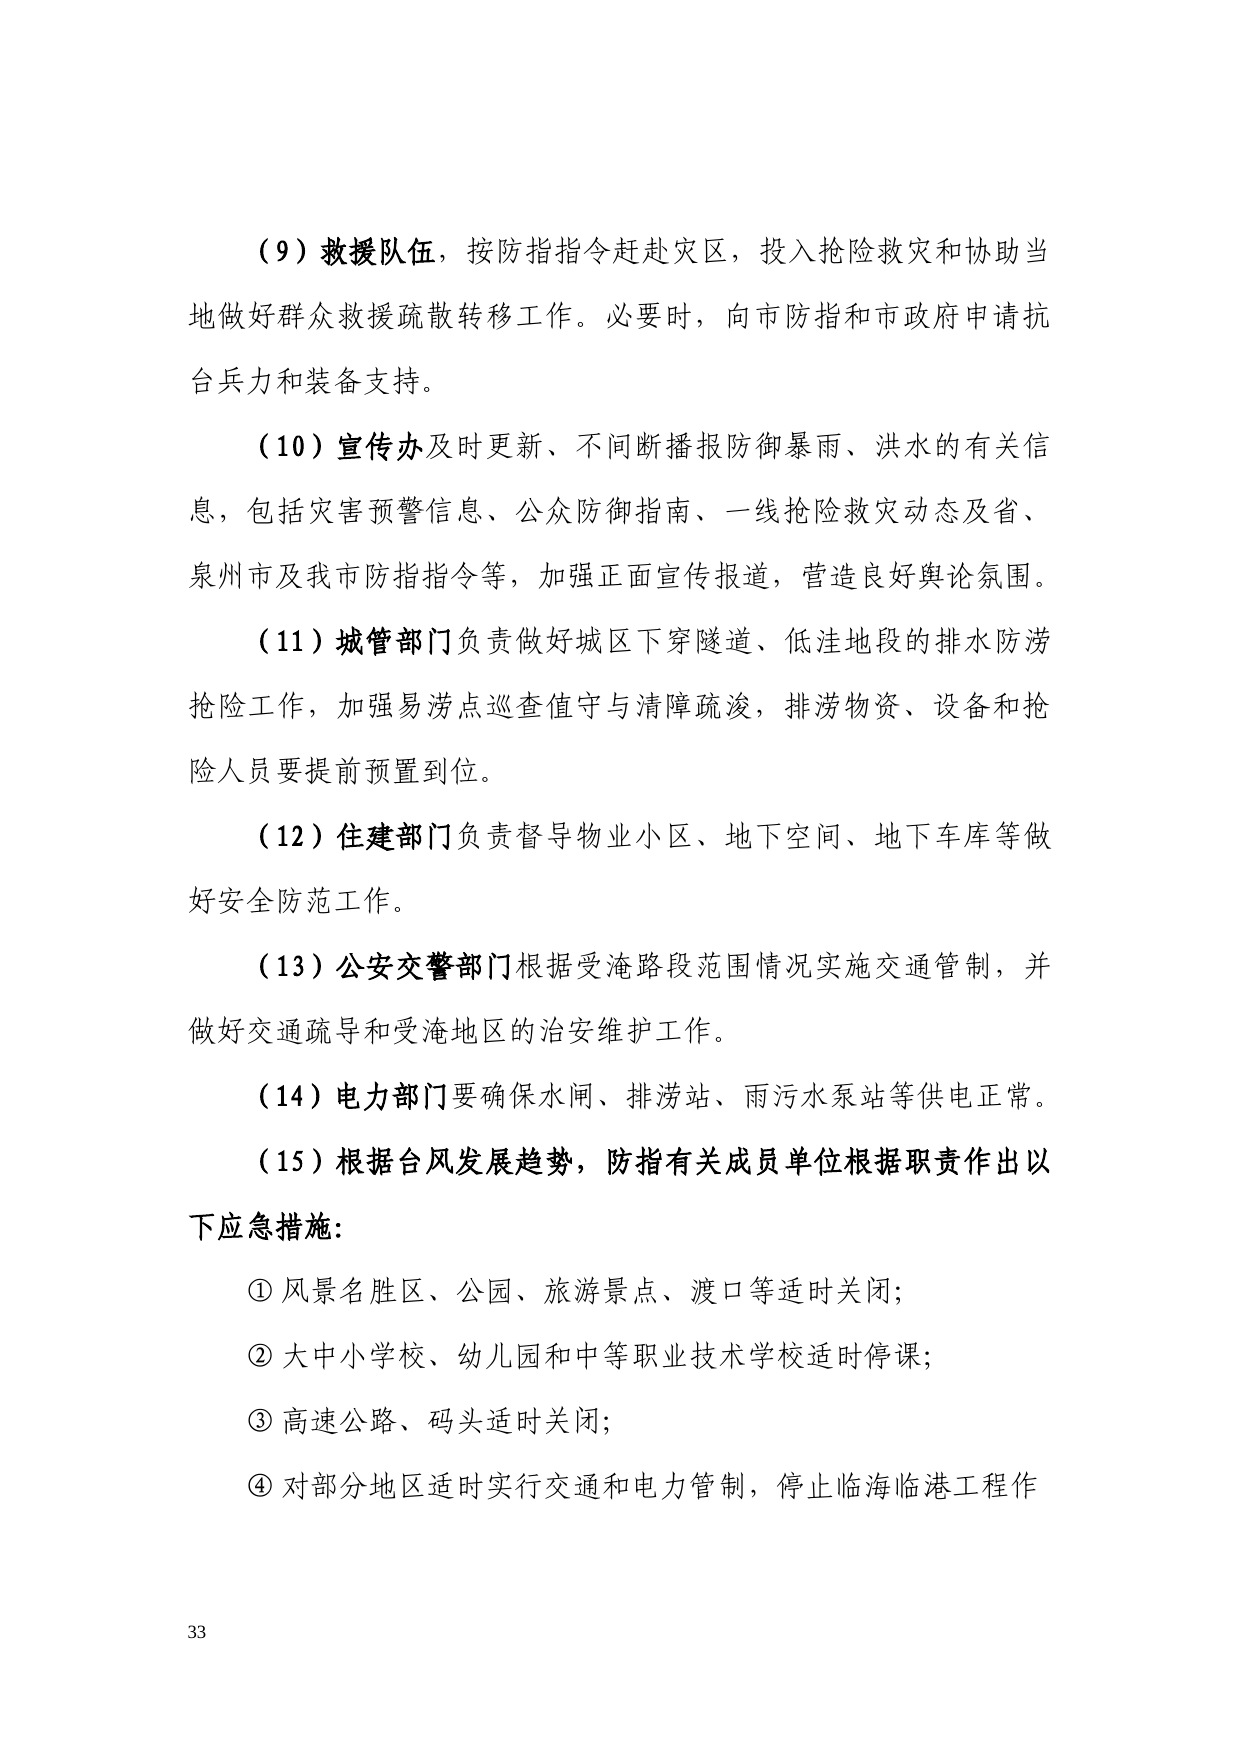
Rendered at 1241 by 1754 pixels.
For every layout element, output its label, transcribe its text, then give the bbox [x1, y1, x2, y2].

text （12）住建部门负责督导物业小区、地下空间、地下车库等做好安全防范工作。 [187, 802, 1053, 932]
text （10）宣传办及时更新、不间断播报防御暴雨、洪水的有关信息，包括灾害预警信息、公众防御指南、一线抢险救灾动态及省、泉州市及我市防指指令等，加强正面宣传报道，营造良好舆论氛围。 [187, 412, 1053, 607]
text （9）救援队伍，按防指指令赶赴灾区，投入抢险救灾和协助当地做好群众救援疏散转移工作。必要时，向市防指和市政府申请抗台兵力和装备支持。 [187, 217, 1053, 412]
text ②大中小学校、幼儿园和中等职业技术学校适时停课； [187, 1322, 1053, 1387]
text （15）根据台风发展趋势，防指有关成员单位根据职责作出以下应急措施： [187, 1127, 1053, 1257]
text （14）电力部门要确保水闸、排涝站、雨污水泵站等供电正常。 [187, 1062, 1053, 1127]
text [187, 1452, 1053, 1517]
text （11）城管部门负责做好城区下穿隧道、低洼地段的排水防涝抢险工作，加强易涝点巡查值守与清障疏浚，排涝物资、设备和抢险人员要提前预置到位。 [187, 607, 1053, 802]
text ③高速公路、码头适时关闭； [187, 1387, 1053, 1452]
text （13）公安交警部门根据受淹路段范围情况实施交通管制，并做好交通疏导和受淹地区的治安维护工作。 [187, 932, 1053, 1062]
text ①风景名胜区、公园、旅游景点、渡口等适时关闭； [187, 1257, 1053, 1322]
